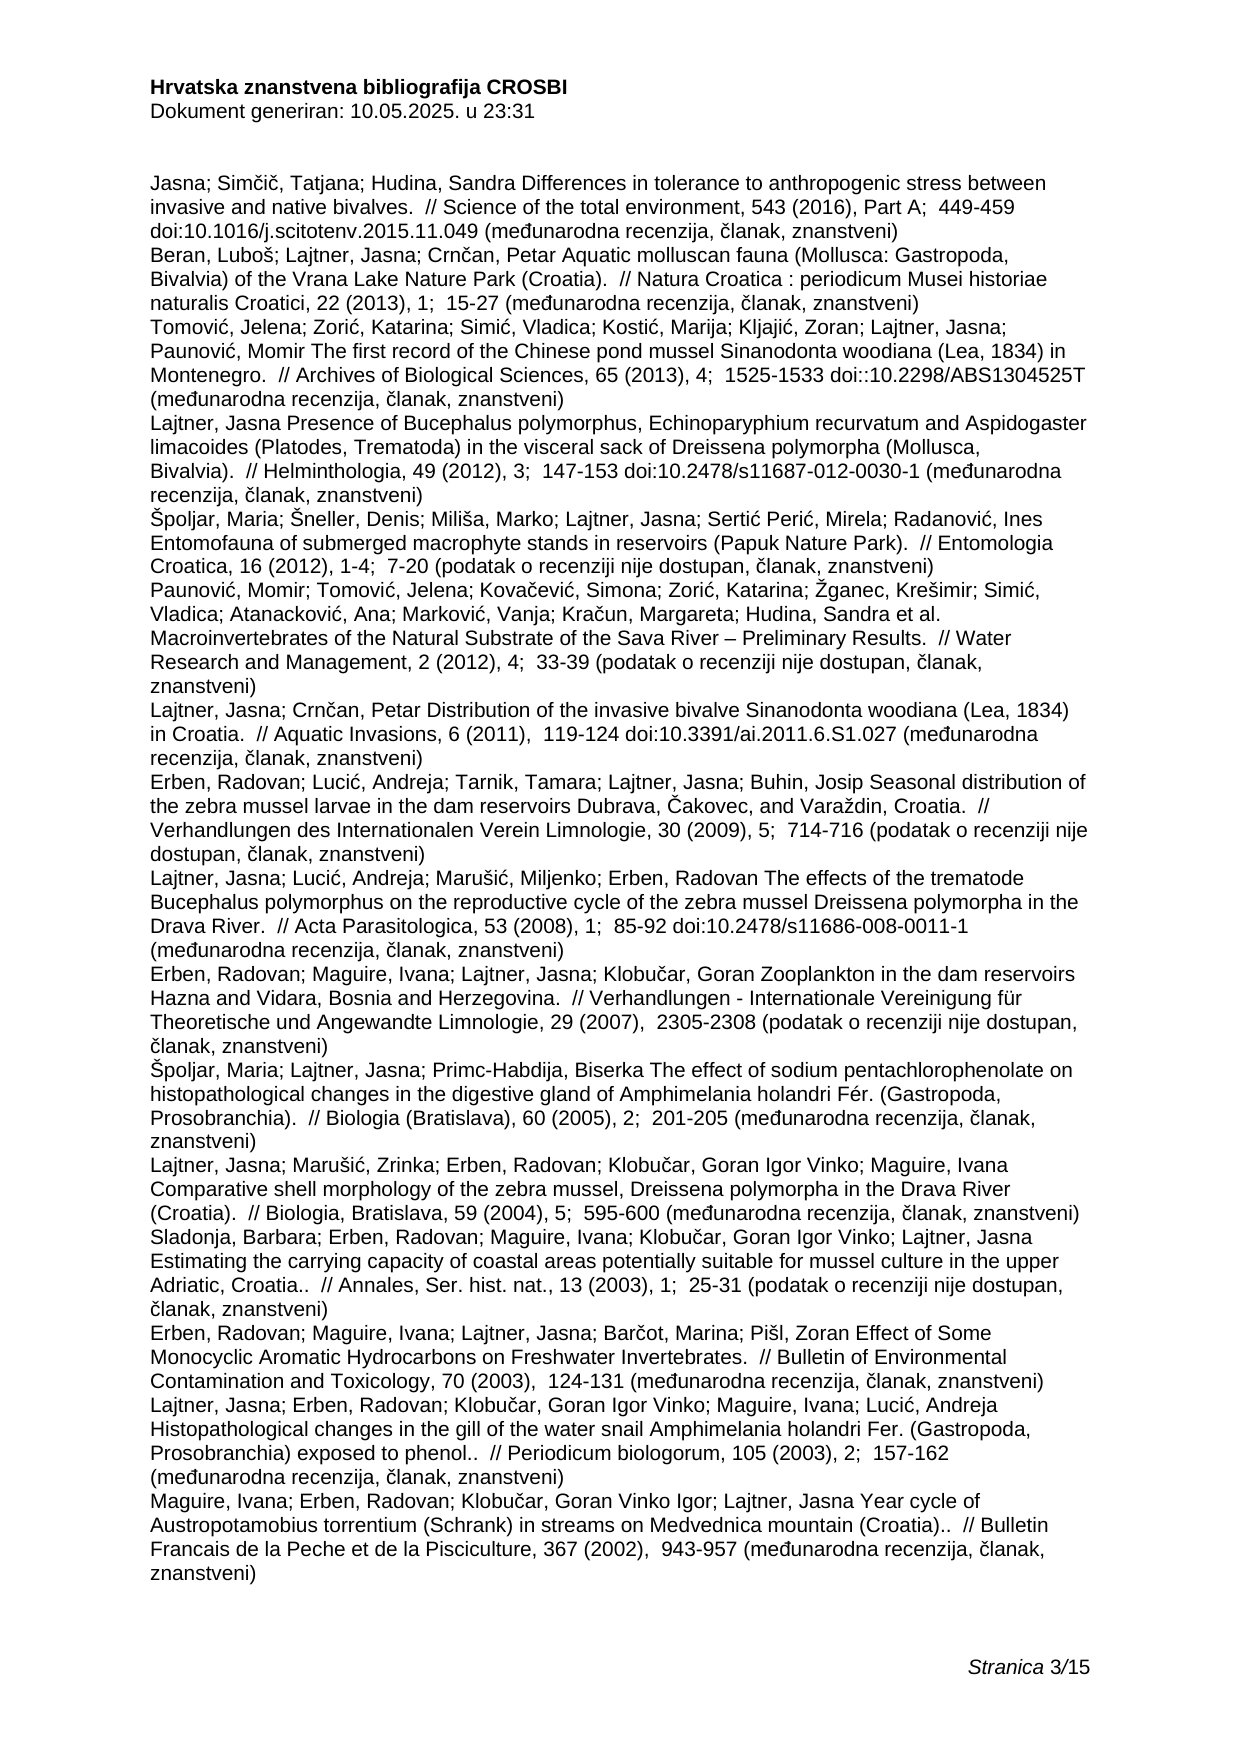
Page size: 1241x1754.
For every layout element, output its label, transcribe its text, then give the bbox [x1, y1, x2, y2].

text Špoljar, Maria; Šneller, Denis; Miliša, Marko; Lajtner, Jasna; Sertić Perić, Mirela; Radanović, Ines [150, 506, 1090, 578]
text Lajtner, Jasna [150, 411, 1090, 506]
text Lajtner, Jasna; Lucić, Andreja; Marušić, Miljenko; Erben, Radovan [150, 866, 1090, 962]
text Sladonja, Barbara; Erben, Radovan; Maguire, Ivana; Klobučar, Goran Igor Vinko; Lajtner, Jasna [150, 1225, 1090, 1321]
text Špoljar, Maria; Lajtner, Jasna; Primc-Habdija, Biserka [150, 1057, 1090, 1153]
text Lajtner, Jasna; Crnčan, Petar [150, 698, 1090, 770]
text Lajtner, Jasna; Erben, Radovan; Klobučar, Goran Igor Vinko; Maguire, Ivana; Lucić, Andreja [150, 1393, 1090, 1489]
text Tomović, Jelena; Zorić, Katarina; Simić, Vladica; Kostić, Marija; Kljajić, Zoran; Lajtner, Jasna; Paunović, Momir [150, 315, 1090, 411]
text Erben, Radovan; Lucić, Andreja; Tarnik, Tamara; Lajtner, Jasna; Buhin, Josip [150, 770, 1090, 866]
text Erben, Radovan; Maguire, Ivana; Lajtner, Jasna; Klobučar, Goran [150, 962, 1090, 1057]
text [150, 171, 1090, 243]
text Paunović, Momir; Tomović, Jelena; Kovačević, Simona; Zorić, Katarina; Žganec, Krešimir; Simić, Vladica; Atanacković, Ana; Marković, Vanja; Kračun, Margareta; Hudina, Sandra et al. [150, 578, 1090, 698]
text Maguire, Ivana; Erben, Radovan; Klobučar, Goran Vinko Igor; Lajtner, Jasna [150, 1489, 1090, 1584]
text Lajtner, Jasna; Marušić, Zrinka; Erben, Radovan; Klobučar, Goran Igor Vinko; Maguire, Ivana [150, 1153, 1090, 1225]
text Erben, Radovan; Maguire, Ivana; Lajtner, Jasna; Barčot, Marina; Pišl, Zoran [150, 1321, 1090, 1393]
text Beran, Luboš; Lajtner, Jasna; Crnčan, Petar [150, 243, 1090, 315]
